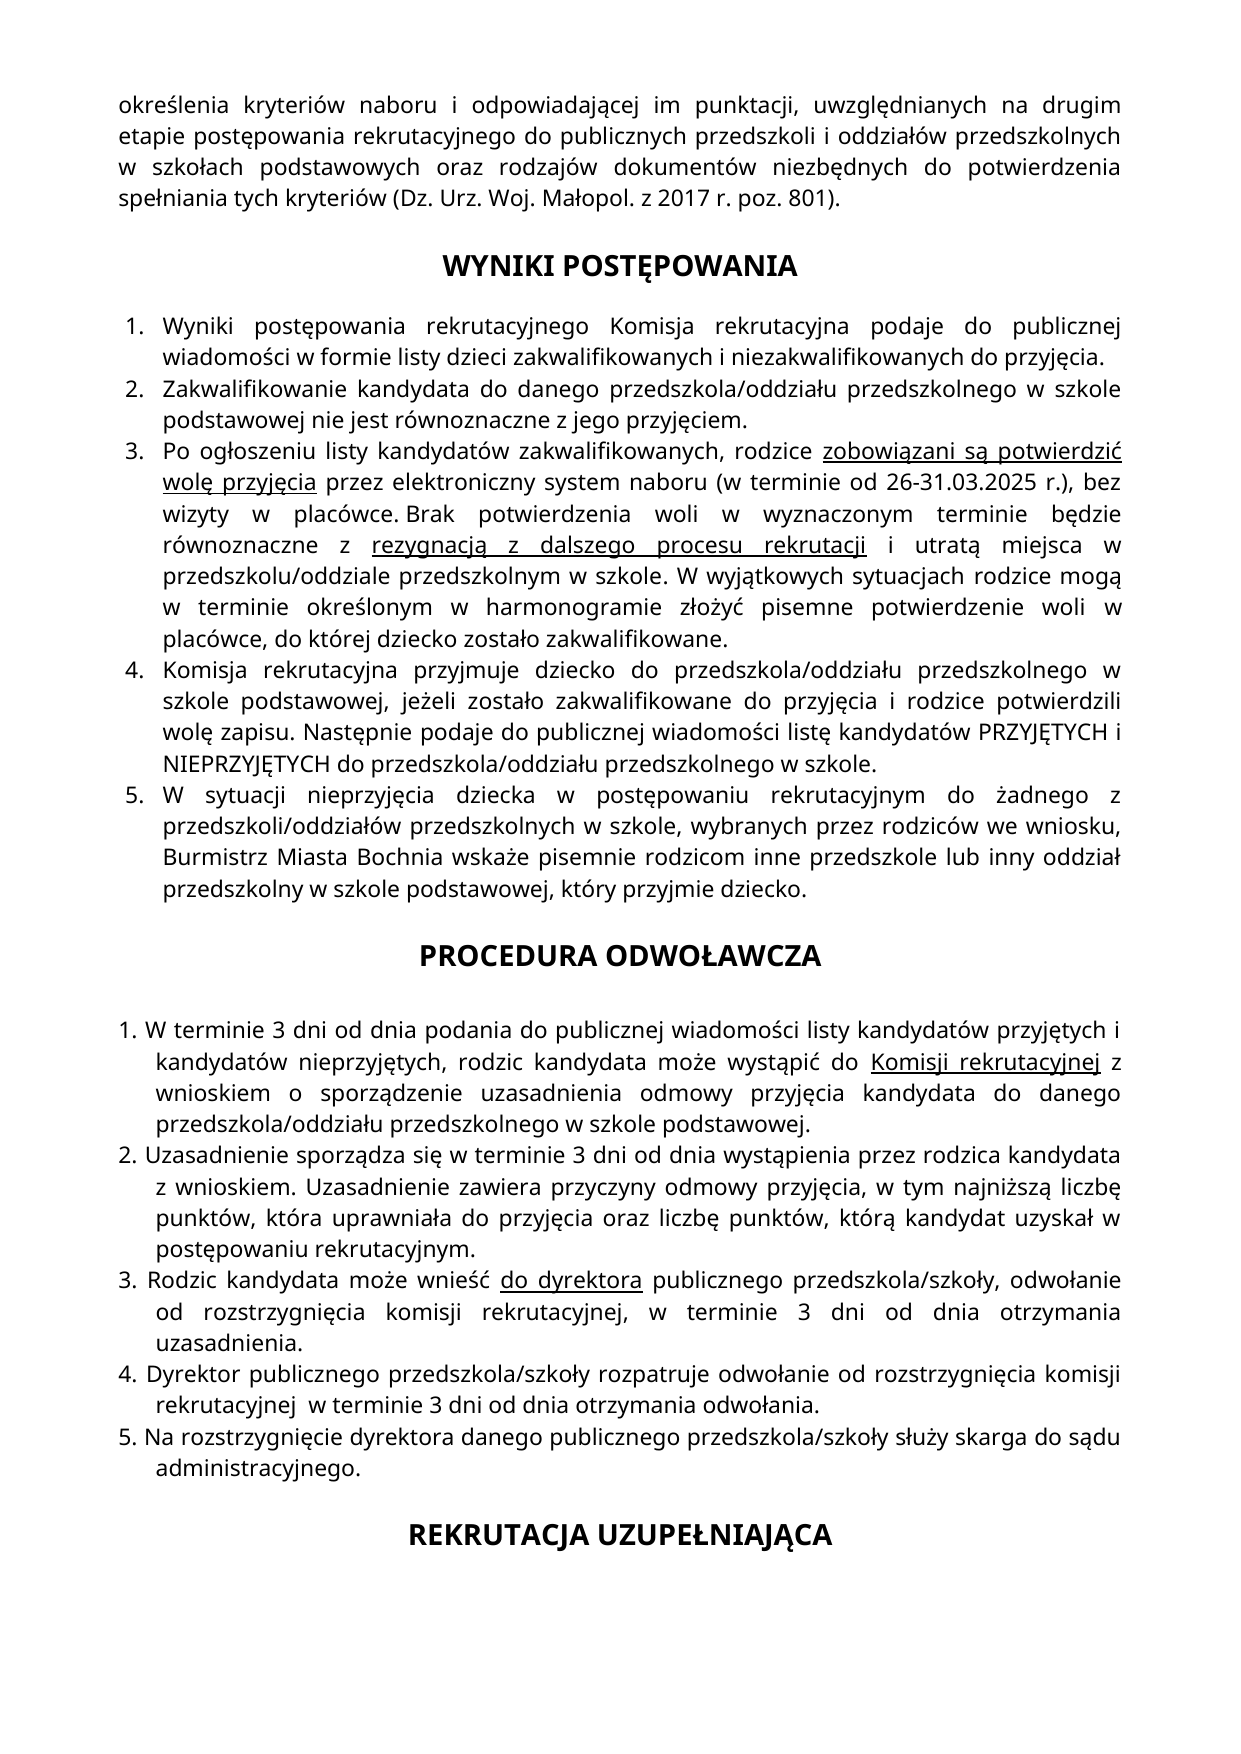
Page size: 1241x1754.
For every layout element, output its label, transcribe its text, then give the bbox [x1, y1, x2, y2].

list Komisja rekrutacyjna przyjmuje dziecko do przedszkola/oddziału przedszkolnego w szkole podstawowej, jeżeli zostało zakwalifikowane do przyjęcia i rodzice potwierdzili wolę zapisu. Następnie podaje do publicznej wiadomości listę kandydatów PRZYJĘTYCH i NIEPRZYJĘTYCH do przedszkola/oddziału przedszkolnego w szkole. [125, 654, 1122, 779]
list Wyniki postępowania rekrutacyjnego Komisja rekrutacyjna podaje do publicznej wiadomości w formie listy dzieci zakwalifikowanych i niezakwalifikowanych do przyjęcia. [125, 310, 1122, 373]
text 4. Dyrektor publicznego przedszkola/szkoły rozpatruje odwołanie od rozstrzygnięcia komisji rekrutacyjnej w terminie 3 dni od dnia otrzymania odwołania. [118, 1358, 1122, 1421]
text 3. Rodzic kandydata może wnieść do dyrektora publicznego przedszkola/szkoły, odwołanie od rozstrzygnięcia komisji rekrutacyjnej, w terminie 3 dni od dnia otrzymania uzasadnienia. [118, 1264, 1122, 1358]
text 2. Uzasadnienie sporządza się w terminie 3 dni od dnia wystąpienia przez rodzica kandydata z wnioskiem. Uzasadnienie zawiera przyczyny odmowy przyjęcia, w tym najniższą liczbę punktów, która uprawniała do przyjęcia oraz liczbę punktów, którą kandydat uzyskał w postępowaniu rekrutacyjnym. [118, 1139, 1122, 1264]
list Po ogłoszeniu listy kandydatów zakwalifikowanych, rodzice zobowiązani są potwierdzić wolę przyjęcia przez elektroniczny system naboru (w terminie od 26-31.03.2025 r.), bez wizyty w placówce. Brak potwierdzenia woli w wyznaczonym terminie będzie równoznaczne z rezygnacją z dalszego procesu rekrutacji i utratą miejsca w przedszkolu/oddziale przedszkolnym w szkole. W wyjątkowych sytuacjach rodzice mogą w terminie określonym w harmonogramie złożyć pisemne potwierdzenie woli w placówce, do której dziecko zostało zakwalifikowane. [125, 435, 1122, 654]
text 1. W terminie 3 dni od dnia podania do publicznej wiadomości listy kandydatów przyjętych i kandydatów nieprzyjętych, rodzic kandydata może wystąpić do Komisji rekrutacyjnej z wnioskiem o sporządzenie uzasadnienia odmowy przyjęcia kandydata do danego przedszkola/oddziału przedszkolnego w szkole podstawowej. [118, 1014, 1122, 1139]
text REKRUTACJA UZUPEŁNIAJĄCA [118, 1514, 1122, 1554]
list W sytuacji nieprzyjęcia dziecka w postępowaniu rekrutacyjnym do żadnego z przedszkoli/oddziałów przedszkolnych w szkole, wybranych przez rodziców we wniosku, Burmistrz Miasta Bochnia wskaże pisemnie rodzicom inne przedszkole lub inny oddział przedszkolny w szkole podstawowej, który przyjmie dziecko. [125, 779, 1122, 904]
text WYNIKI POSTĘPOWANIA [118, 245, 1122, 284]
text PROCEDURA ODWOŁAWCZA [118, 935, 1122, 975]
text 5. Na rozstrzygnięcie dyrektora danego publicznego przedszkola/szkoły służy skarga do sądu administracyjnego. [118, 1421, 1122, 1483]
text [118, 89, 1122, 214]
list Zakwalifikowanie kandydata do danego przedszkola/oddziału przedszkolnego w szkole podstawowej nie jest równoznaczne z jego przyjęciem. [125, 373, 1122, 435]
